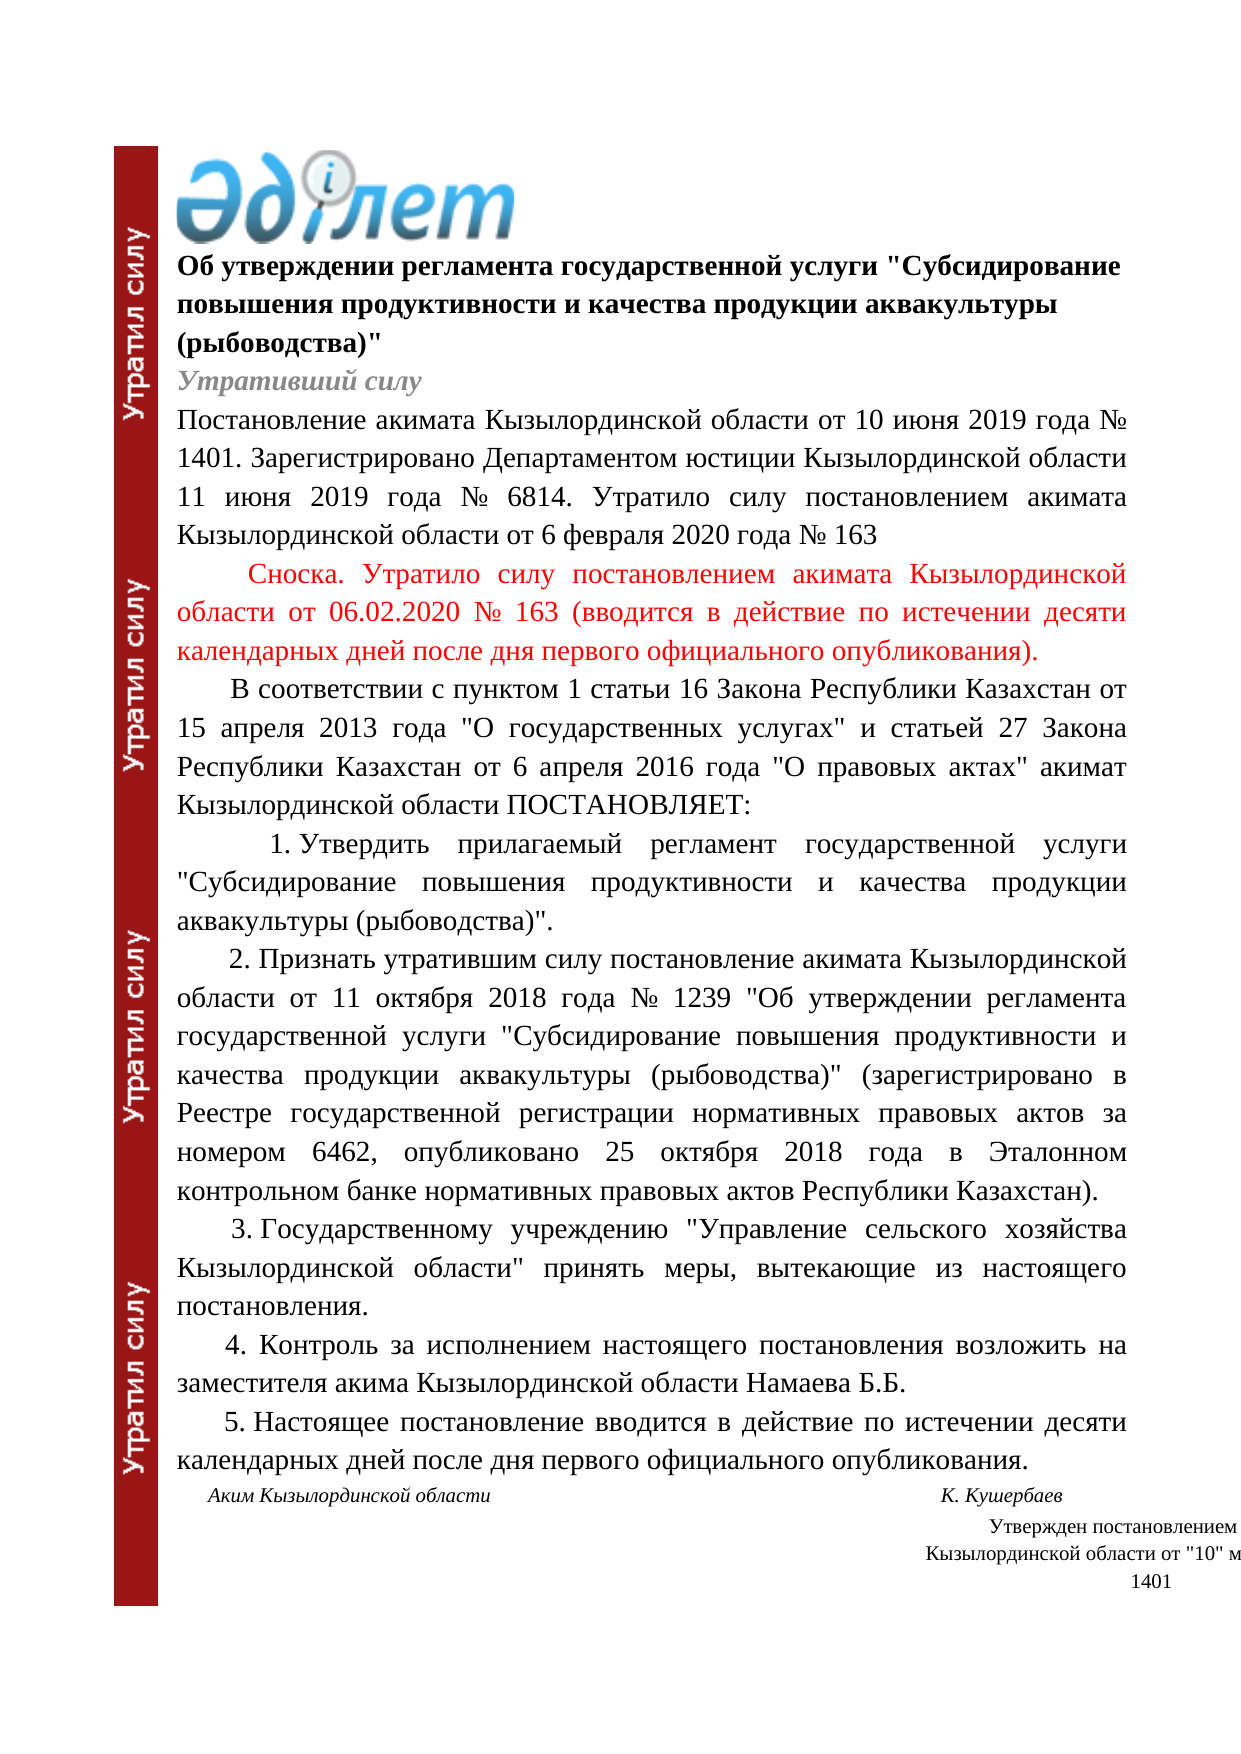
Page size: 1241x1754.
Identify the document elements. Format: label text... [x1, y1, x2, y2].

text Сноска. Утратило силу постановлением акимата Кызылординской области от 06.02.2020 № 163 (вводится в действие по истечении десяти календарных дней после дня первого официального опубликования). [112, 556, 1128, 667]
picture [114, 936, 158, 941]
text 5. Настоящее постановление вводится в действие по истечении десяти календарных дней после дня первого официального опубликования. [112, 1404, 1128, 1476]
text 3. Государственному учреждению "Управление сельского хозяйства Кызылординской области" принять меры, вытекающие из настоящего постановления. [112, 1211, 1128, 1322]
picture [114, 1399, 158, 1404]
picture [176, 150, 515, 244]
picture [114, 397, 158, 402]
text Постановление акимата Кызылординской области от 10 июня 2019 года № 1401. Зарегистрировано Департаментом юстиции Кызылординской области 11 июня 2019 года № 6814. Утратило силу постановлением акимата Кызылординской области от 6 февраля 2020 года № 163 [112, 402, 1128, 551]
table_header К. Кушербаев [939, 1481, 1240, 1512]
picture [114, 1476, 158, 1481]
picture [114, 667, 158, 672]
text 4. Контроль за исполнением настоящего постановления возложить на заместителя акима Кызылординской области Намаева Б.Б. [112, 1327, 1128, 1399]
picture [114, 551, 158, 556]
picture [114, 821, 158, 826]
table_header Аким Кызылординской области [101, 1481, 939, 1512]
picture [114, 146, 158, 248]
text 2. Признать утратившим силу постановление акимата Кызылординской области от 11 октября 2018 года № 1239 "Об утверждении регламента государственной услуги "Субсидирование повышения продуктивности и качества продукции аквакультуры (рыбоводства)" (зарегистрировано в Реестре государственной регистрации нормативных правовых актов за номером 6462, опубликовано 25 октября 2018 года в Эталонном контрольном банке нормативных правовых актов Республики Казахстан). [112, 941, 1128, 1206]
table_header Утвержден постановлением акимата Кызылординской области от "10" мая 2019 года № 1401 [912, 1512, 1240, 1598]
picture [114, 1322, 158, 1327]
text Об утверждении регламента государственной услуги "Субсидирование повышения продуктивности и качества продукции аквакультуры (рыбоводства)" [112, 248, 1128, 358]
picture [114, 1206, 158, 1211]
text Утративший силу [112, 363, 1128, 397]
text В соответствии с пунктом 1 статьи 16 Закона Республики Казахстан от 15 апреля 2013 года "О государственных услугах" и статьей 27 Закона Республики Казахстан от 6 апреля 2016 года "О правовых актах" акимат Кызылординской области ПОСТАНОВЛЯЕТ: [112, 672, 1128, 821]
picture [114, 1598, 158, 1606]
picture [114, 358, 158, 363]
table_header [101, 1512, 912, 1598]
text 1. Утвердить прилагаемый регламент государственной услуги "Субсидирование повышения продуктивности и качества продукции аквакультуры (рыбоводства)". [112, 826, 1128, 936]
